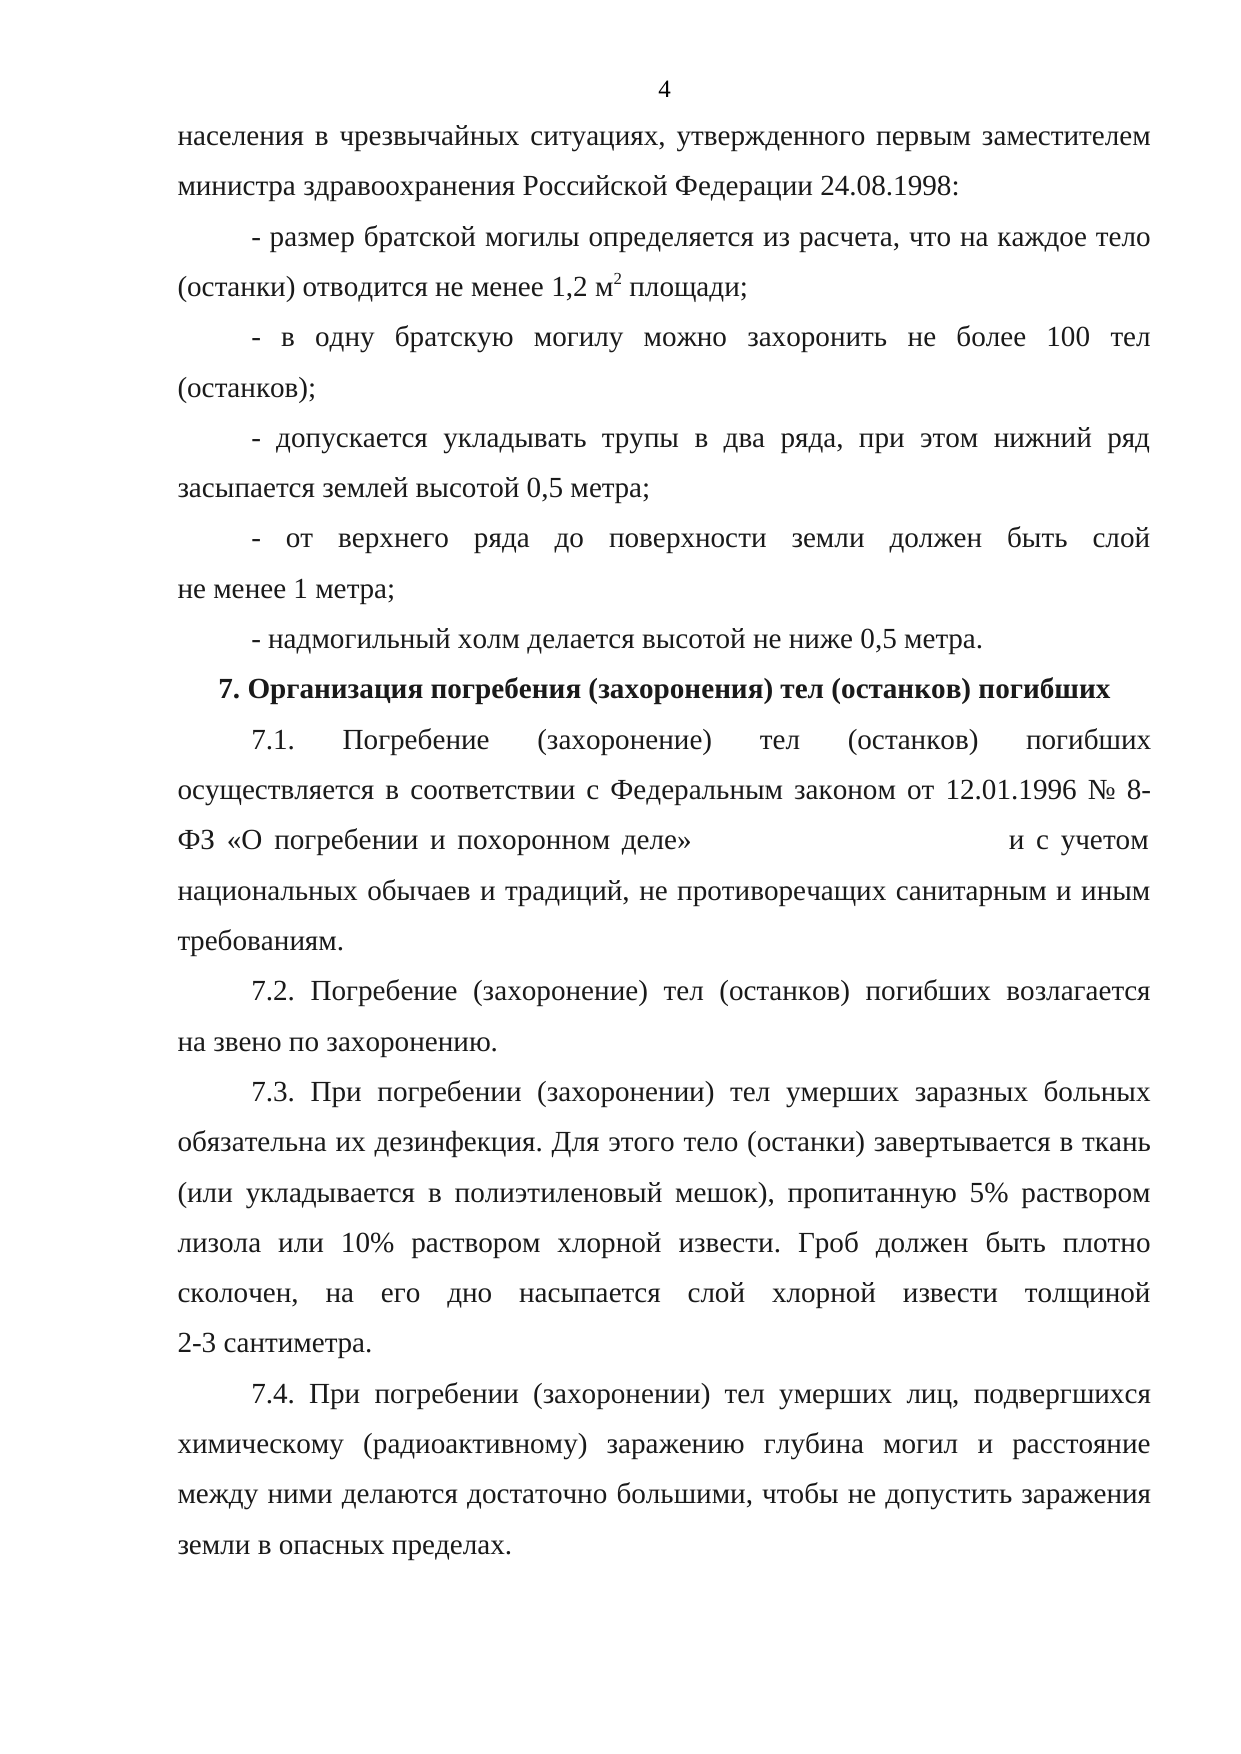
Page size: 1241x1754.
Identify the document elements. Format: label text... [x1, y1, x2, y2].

text - допускается укладывать трупы в два ряда, при этом нижний ряд засыпается землей высотой 0,5 метра; [177, 420, 1152, 504]
text - от верхнего ряда до поверхности земли должен быть слой не менее 1 метра; [177, 521, 1152, 604]
text 7. Организация погребения (захоронения) тел (останков) погибших [177, 672, 1152, 705]
text 7.3. При погребении (захоронении) тел умерших заразных больных обязательна их дезинфекция. Для этого тело (останки) завертывается в ткань (или укладывается в полиэтиленовый мешок), пропитанную 5% раствором лизола или 10% раствором хлорной извести. Гроб должен быть плотно сколочен, на его дно насыпается слой хлорной извести толщиной 2-3 сантиметра. [177, 1074, 1152, 1359]
text 7.2. Погребение (захоронение) тел (останков) погибших возлагается на звено по захоронению. [177, 973, 1152, 1057]
text - надмогильный холм делается высотой не ниже 0,5 метра. [177, 621, 1152, 655]
text 7.1. Погребение (захоронение) тел (останков) погибших осуществляется в соответствии с Федеральным законом от 12.01.1996 № 8-ФЗ «О погребении и похоронном деле» и с учетом национальных обычаев и традиций, не противоречащих санитарным и иным требованиям. [177, 722, 1152, 957]
text 7.4. При погребении (захоронении) тел умерших лиц, подвергшихся химическому (радиоактивному) заражению глубина могил и расстояние между ними делаются достаточно большими, чтобы не допустить заражения земли в опасных пределах. [177, 1376, 1152, 1560]
text - в одну братскую могилу можно захоронить не более 100 тел (останков); [177, 319, 1152, 403]
text - размер братской могилы определяется из расчета, что на каждое тело (останки) отводится не менее 1,2 м2 площади; [177, 219, 1152, 303]
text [177, 118, 1152, 202]
